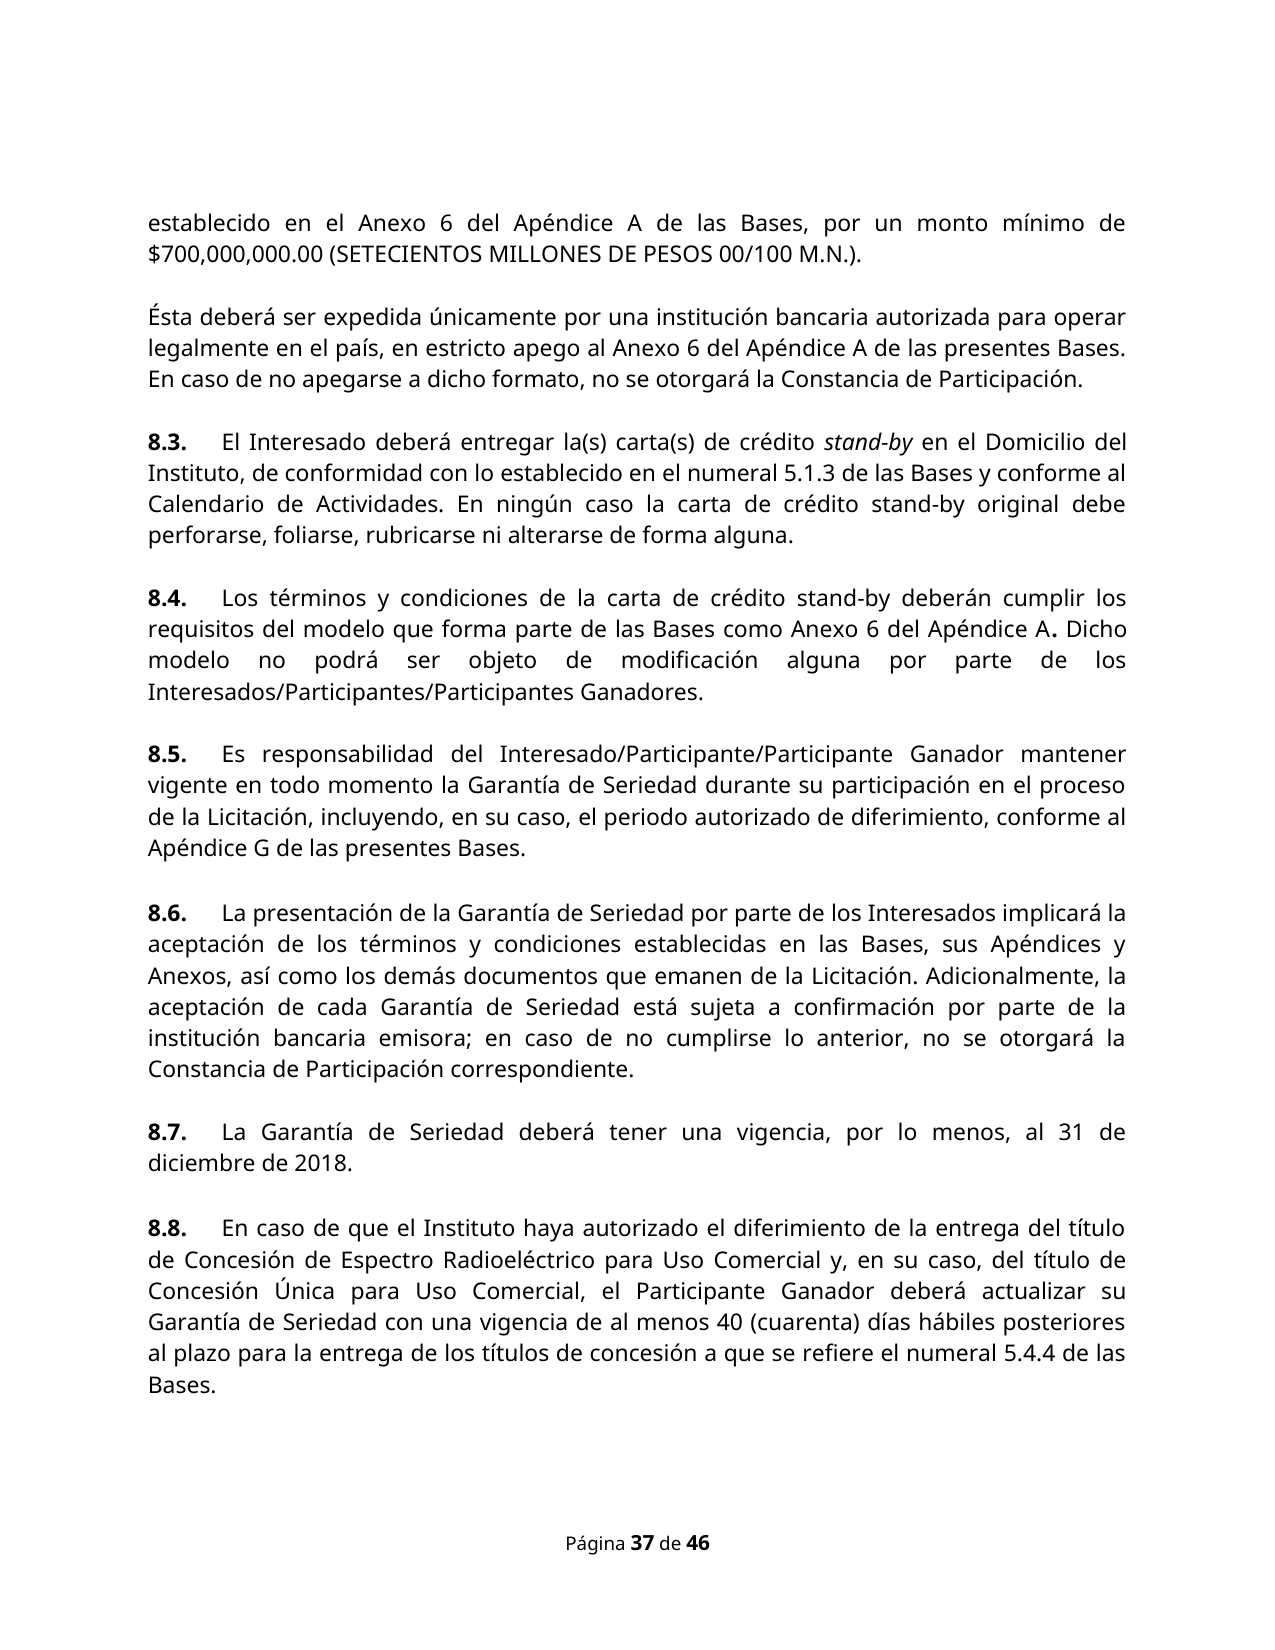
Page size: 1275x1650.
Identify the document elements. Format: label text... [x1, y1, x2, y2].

list En caso de que el Instituto haya autorizado el diferimiento de la entrega del título de Concesión de Espectro Radioeléctrico para Uso Comercial y, en su caso, del título de Concesión Única para Uso Comercial, el Participante Ganador deberá actualizar su Garantía de Seriedad con una vigencia de al menos 40 (cuarenta) días hábiles posteriores al plazo para la entrega de los títulos de concesión a que se refiere el numeral 5.4.4 de las Bases. [148, 1212, 1127, 1400]
list La presentación de la Garantía de Seriedad por parte de los Interesados implicará la aceptación de los términos y condiciones establecidas en las Bases, sus Apéndices y Anexos, así como los demás documentos que emanen de la Licitación. Adicionalmente, la aceptación de cada Garantía de Seriedad está sujeta a confirmación por parte de la institución bancaria emisora; en caso de no cumplirse lo anterior, no se otorgará la Constancia de Participación correspondiente. [148, 897, 1127, 1084]
text Ésta deberá ser expedida únicamente por una institución bancaria autorizada para operar legalmente en el país, en estricto apego al Anexo 6 del Apéndice A de las presentes Bases. En caso de no apegarse a dicho formato, no se otorgará la Constancia de Participación. [148, 301, 1127, 394]
list El Interesado deberá entregar la(s) carta(s) de crédito stand-by en el Domicilio del Instituto, de conformidad con lo establecido en el numeral 5.1.3 de las Bases y conforme al Calendario de Actividades. En ningún caso la carta de crédito stand-by original debe perforarse, foliarse, rubricarse ni alterarse de forma alguna. [148, 426, 1127, 551]
list Los términos y condiciones de la carta de crédito stand-by deberán cumplir los requisitos del modelo que forma parte de las Bases como Anexo 6 del Apéndice A. Dicho modelo no podrá ser objeto de modificación alguna por parte de los Interesados/Participantes/Participantes Ganadores. [148, 582, 1127, 707]
list Es responsabilidad del Interesado/Participante/Participante Ganador mantener vigente en todo momento la Garantía de Seriedad durante su participación en el proceso de la Licitación, incluyendo, en su caso, el periodo autorizado de diferimiento, conforme al Apéndice G de las presentes Bases. [148, 738, 1127, 863]
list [148, 207, 1127, 269]
list La Garantía de Seriedad deberá tener una vigencia, por lo menos, al 31 de diciembre de 2018. [148, 1116, 1127, 1178]
